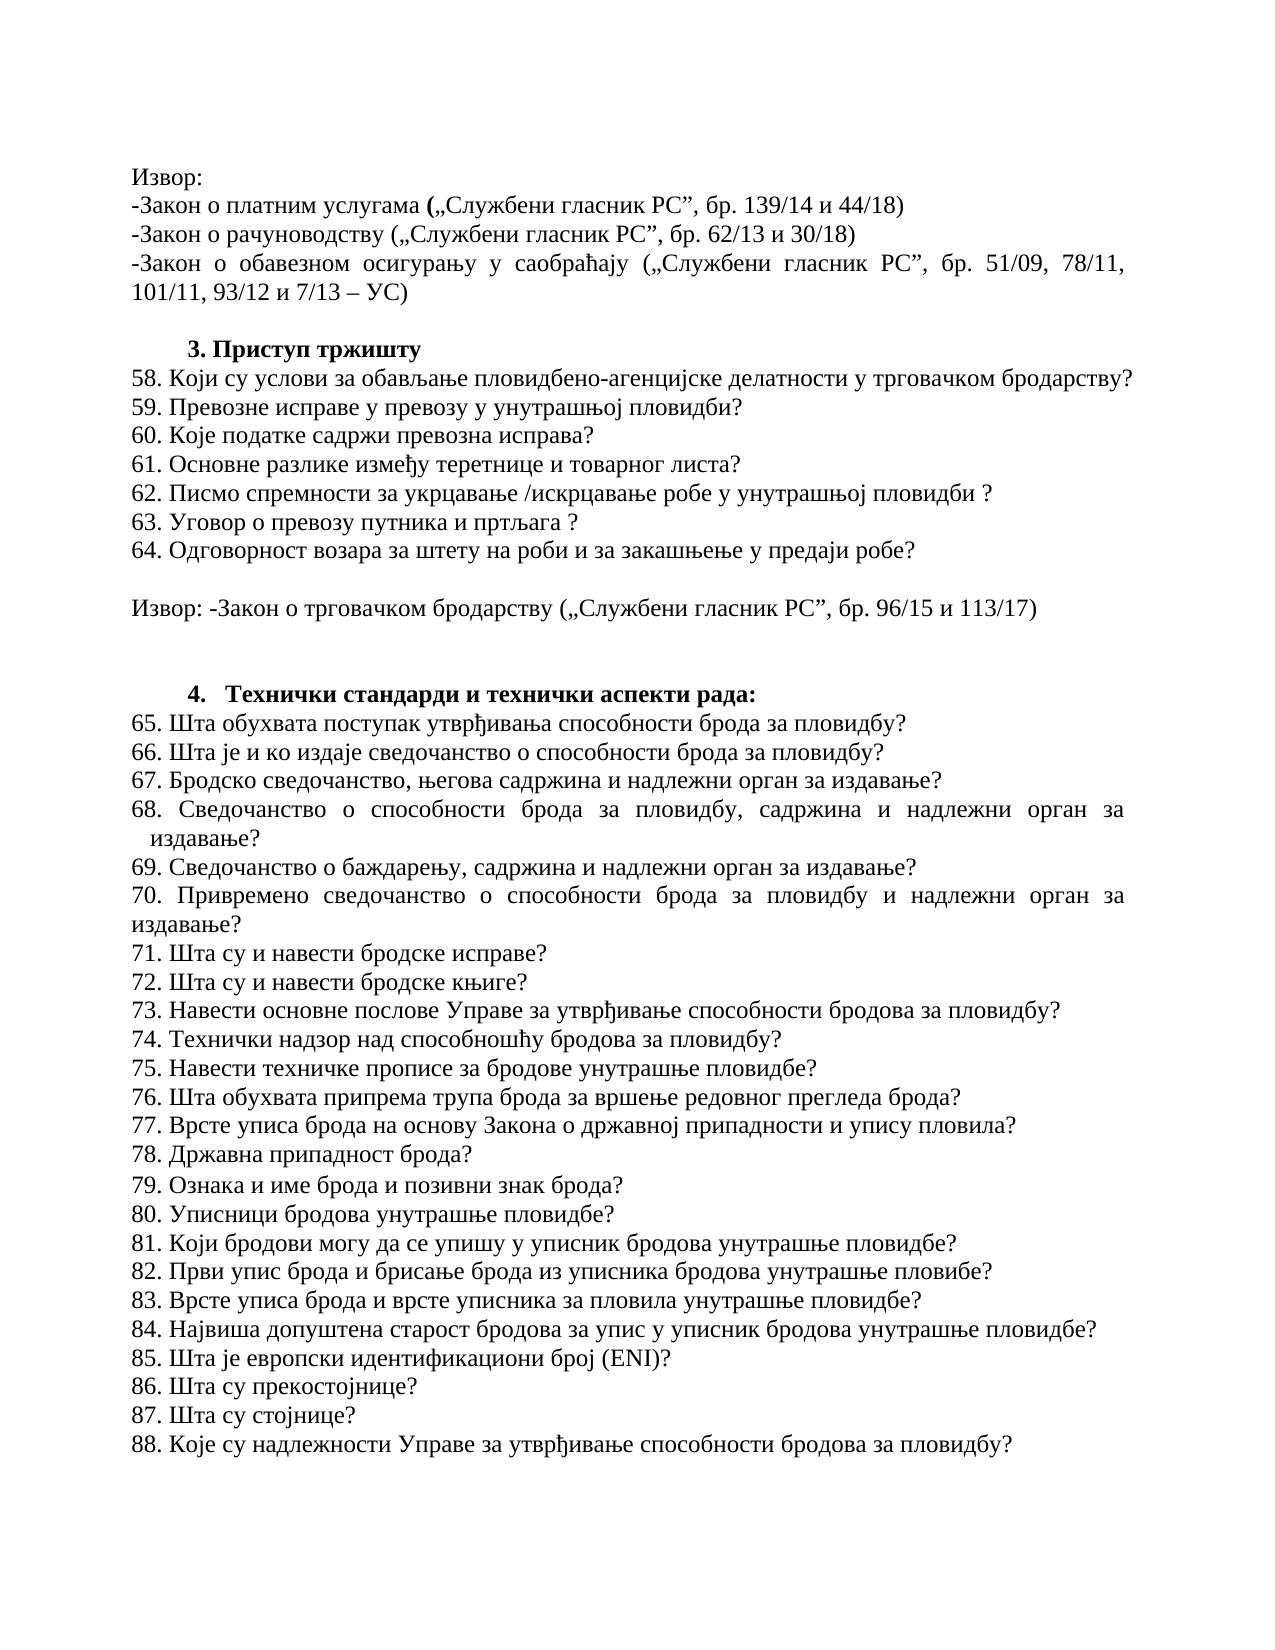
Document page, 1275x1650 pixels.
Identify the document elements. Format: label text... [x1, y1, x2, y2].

text 88. Које су надлежности Управе за утврђивање способности бродова за пловидбу? [131, 1429, 1125, 1458]
text 65. Шта обухвата поступак утврђивања способности брода за пловидбу? [131, 708, 1125, 737]
text 61. Основне разлике између теретнице и товарног листа? [131, 449, 1125, 478]
text 71. Шта су и навести бродске исправе? [131, 938, 1125, 967]
text 70. Привремено сведочанство о способности брода за пловидбу и надлежни орган за издавање? [131, 880, 1125, 938]
text 66. Шта је и ко издаје сведочанство о способности брода за пловидбу? [131, 737, 1125, 765]
text 62. Писмо спремности за укрцавање /искрцавање робе у унутрашњој пловидби ? [131, 478, 1125, 507]
text 85. Шта је европски идентификациони број (ENI)? [131, 1343, 1125, 1371]
text 87. Шта су стојнице? [131, 1400, 1125, 1429]
text 3. Приступ тржишту [187, 334, 1125, 363]
text 74. Технички надзор над способношћу бродова за пловидбу? [131, 1024, 1125, 1053]
text 58. Који су услови за обављање пловидбено-агенцијске делатности у трговачком бродарству? [131, 363, 1139, 392]
text 75. Навести техничке прописе за бродове унутрашње пловидбе? [131, 1053, 1125, 1082]
text 64. Одговорност возара за штету на роби и за закашњење у предаји робе? [131, 535, 1125, 564]
text 59. Превозне исправе у превозу у унутрашњој пловидби? [131, 392, 1139, 420]
list 80. Уписници бродова унутрашње пловидбе? [131, 1199, 1125, 1228]
text -Закон о платним услугама („Службени гласник РСˮ, бр. 139/14 и 44/18) [131, 190, 1125, 219]
text Извор: [131, 162, 1125, 190]
list 77. Врсте уписа брода на основу Закона о државној припадности и упису пловила? [131, 1110, 1125, 1139]
text 72. Шта су и навести бродске књиге? [131, 967, 1125, 995]
text -Закон о обавезном осигурању у саобраћају („Службени гласник РСˮ, бр. 51/09, 78/11, 101/11, 93/12 и 7/13 – УС) [131, 248, 1125, 305]
text 60. Које податке садржи превозна исправа? [131, 420, 1125, 449]
text 68. Сведочанство о способности брода за пловидбу, садржина и надлежни орган за издавање? [131, 794, 1125, 852]
text Извор: -Закон о трговачком бродарству („Службени гласник РСˮ, бр. 96/15 и 113/17) [131, 593, 1125, 622]
list 84. Највиша допуштена старост бродова за упис у уписник бродова унутрашње пловидбе? [131, 1314, 1125, 1343]
text 69. Сведочанство о баждарењу, садржина и надлежни орган за издавање? [131, 852, 1125, 880]
list 79. Ознака и име брода и позивни знак брода? [131, 1170, 1125, 1199]
list 83. Врсте уписа брода и врсте уписника за пловила унутрашње пловидбе? [131, 1285, 1125, 1314]
list 82. Први упис брода и брисање брода из уписника бродова унутрашње пловибе? [131, 1256, 1125, 1285]
list 81. Који бродови могу да се упишу у уписник бродова унутрашње пловидбе? [131, 1228, 1139, 1256]
text 76. Шта обухвата припрема трупа брода за вршење редовног прегледа брода? [131, 1082, 1125, 1110]
text 67. Бродско сведочанство, његова садржина и надлежни орган за издавање? [131, 765, 1125, 794]
text 63. Уговор о превозу путника и пртљага ? [131, 507, 1125, 535]
list -Закон о рачуноводству („Службени гласник РСˮ, бр. 62/13 и 30/18) [131, 219, 1125, 248]
list 78. Државна припадност брода? [131, 1139, 1125, 1168]
text 73. Навести основне послове Управе за утврђивање способности бродова за пловидбу? [131, 995, 1125, 1024]
list Технички стандарди и технички аспекти рада: [187, 679, 1139, 708]
text 86. Шта су прекостојнице? [131, 1371, 1125, 1400]
